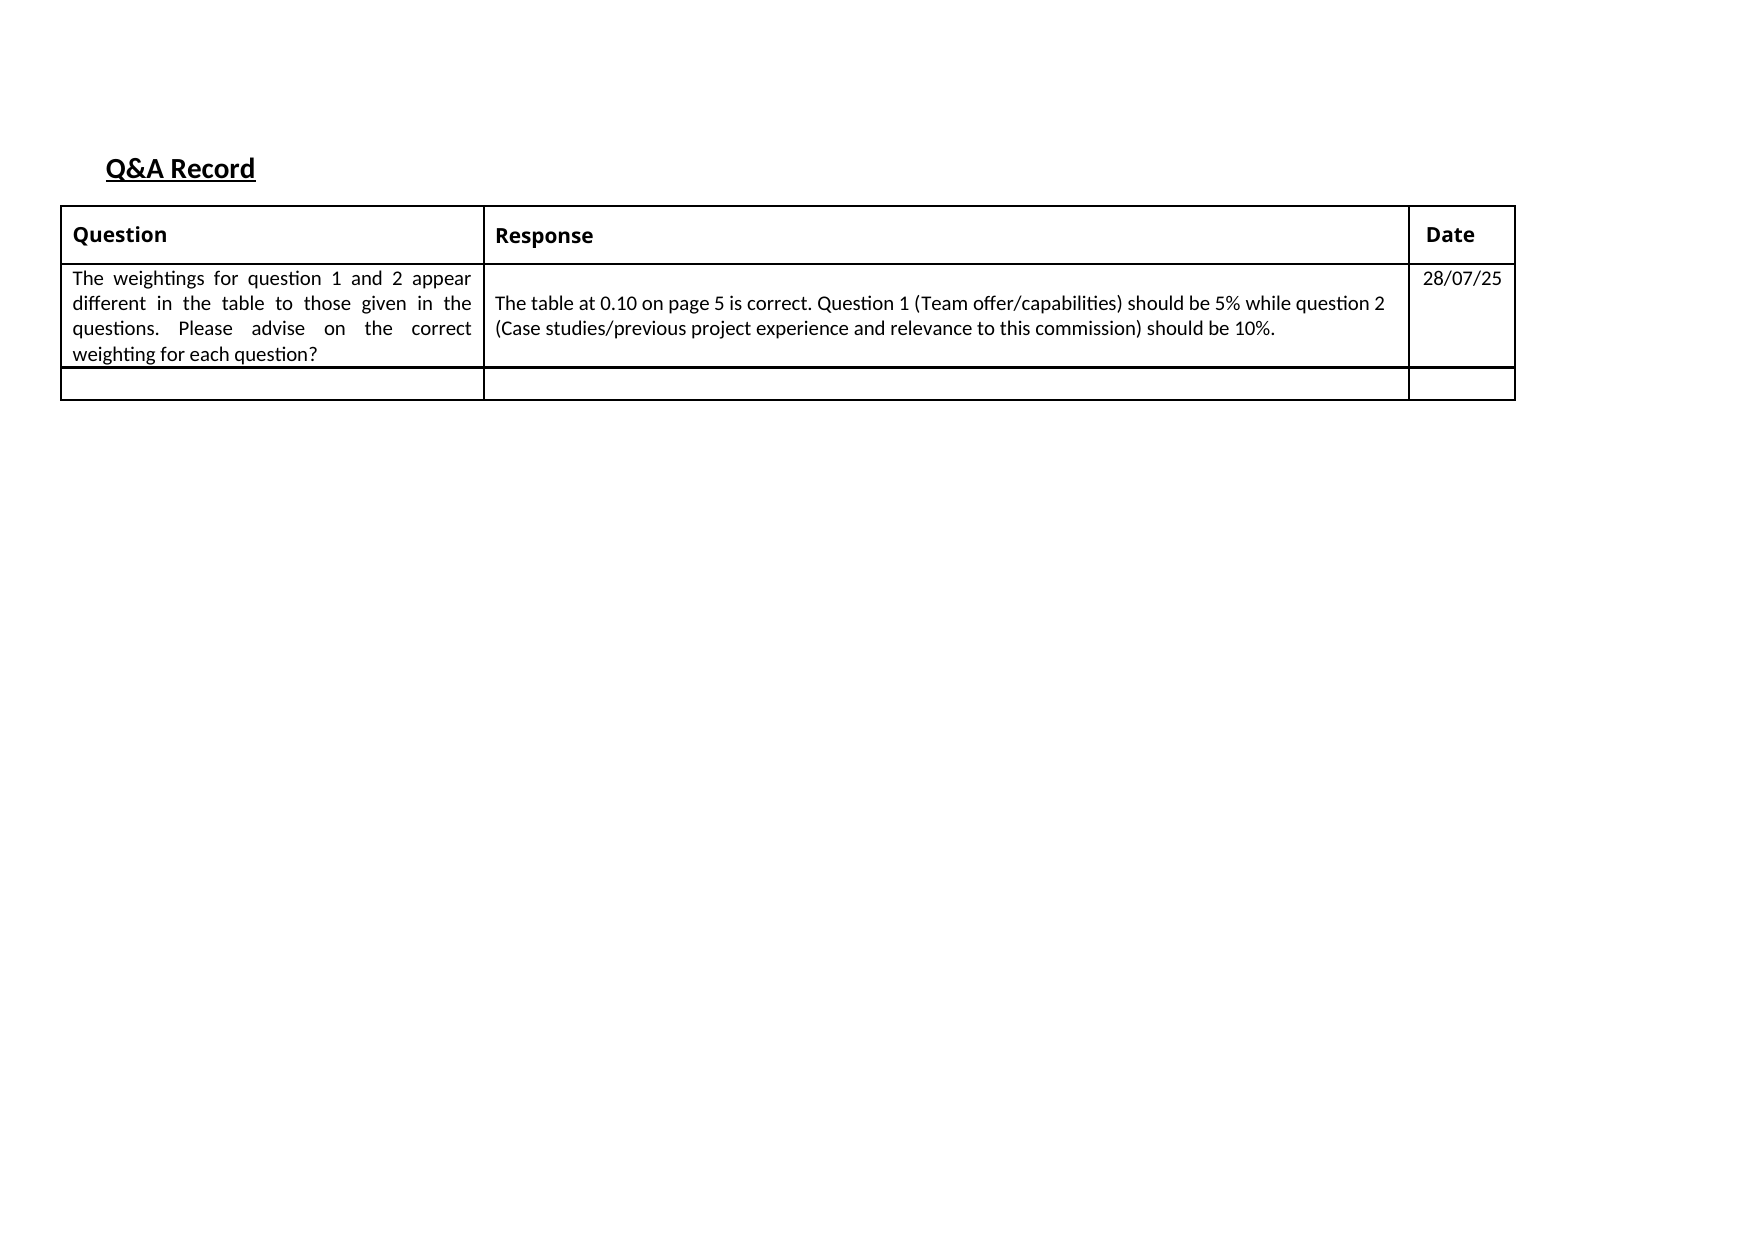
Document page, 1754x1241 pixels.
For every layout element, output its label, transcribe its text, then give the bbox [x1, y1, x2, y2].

table_cell [485, 369, 1408, 399]
table_header Question [62, 207, 483, 263]
table_header Response [485, 207, 1408, 263]
table_cell [1410, 369, 1514, 399]
table_cell The table at 0.10 on page 5 is correct. Question 1 (Team offer/capabilities) should be 5% while question 2 (Case studies/previous project experience and relevance to this commission) should be 10%. [485, 265, 1408, 366]
table_cell The weightings for question 1 and 2 appear different in the table to those given in the questions. Please advise on the correct weighting for each question? [62, 265, 483, 366]
table_cell [62, 369, 483, 399]
table_header Date [1410, 207, 1514, 263]
text Q&A Record [106, 150, 1604, 186]
table_cell 28/07/25 [1410, 265, 1514, 366]
